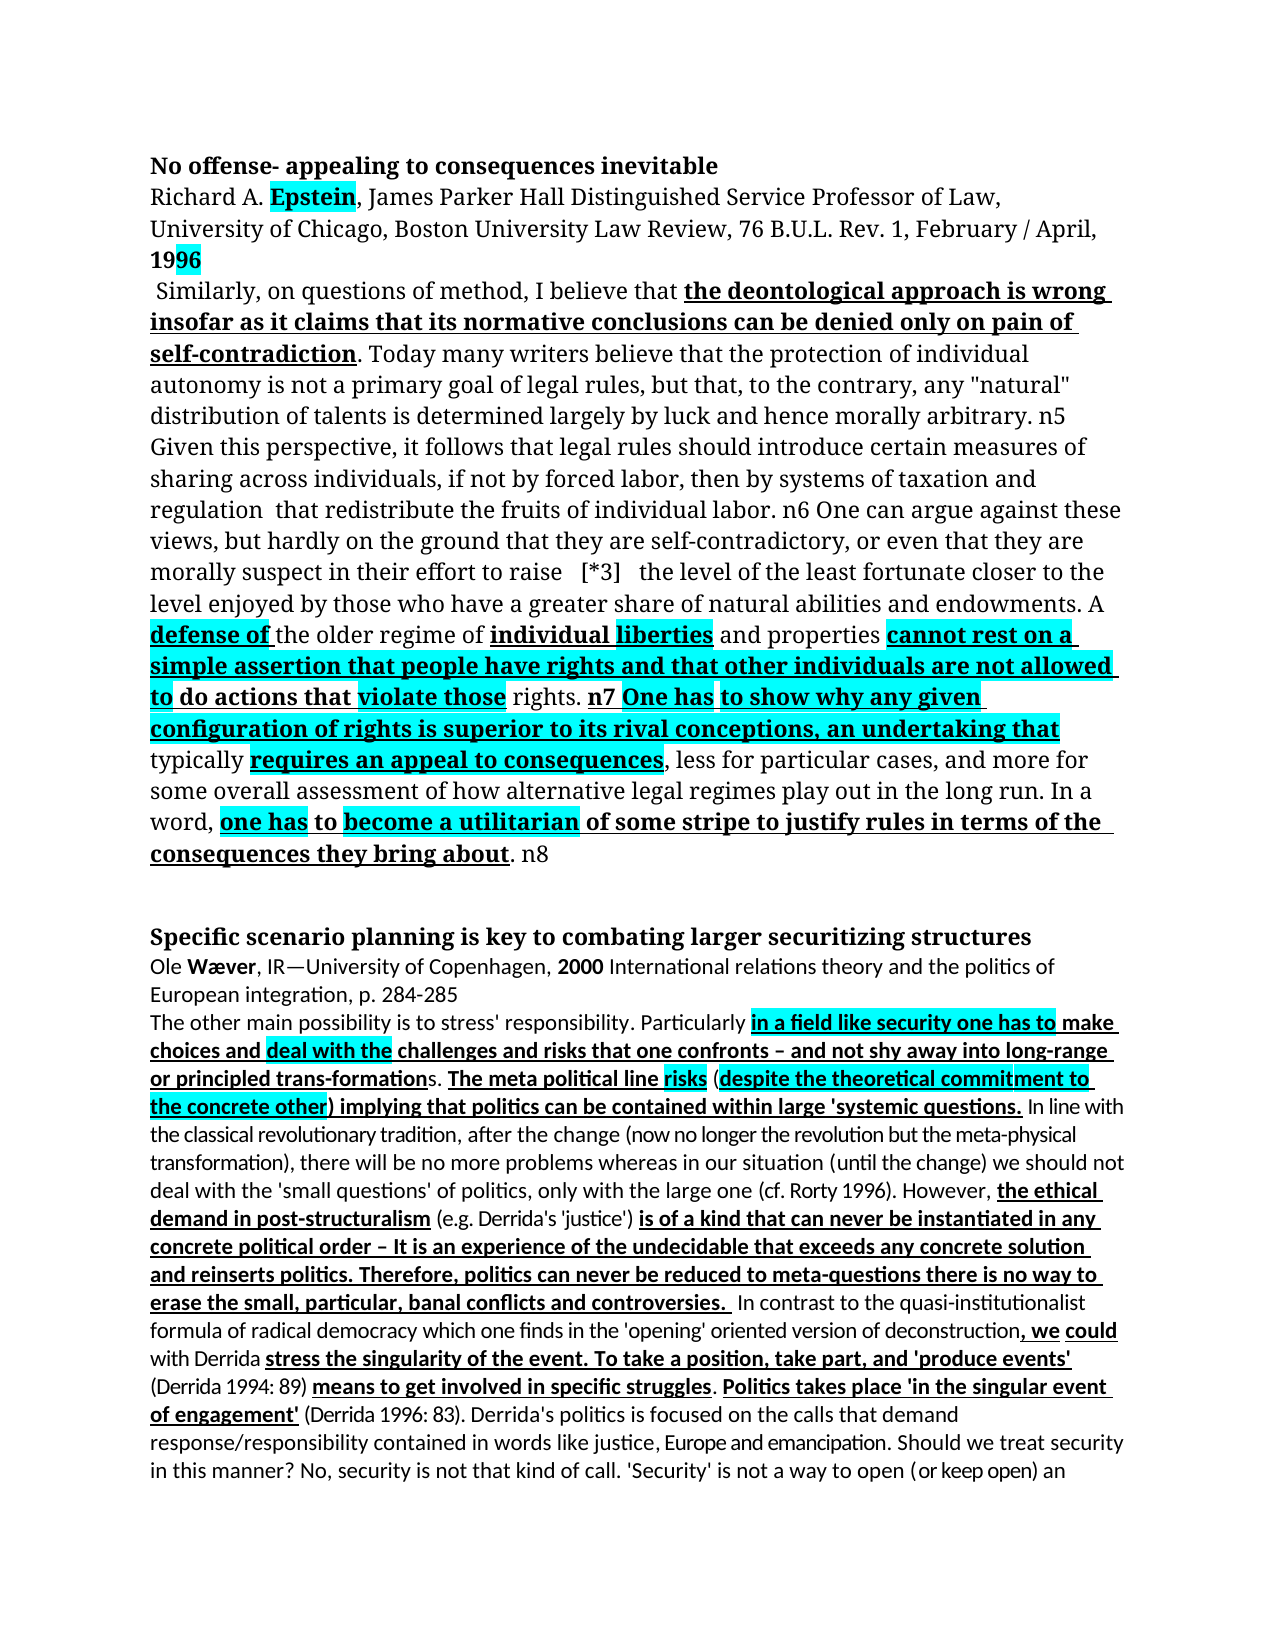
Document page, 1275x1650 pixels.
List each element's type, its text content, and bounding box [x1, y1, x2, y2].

text Similarly, on questions of method, I believe that the deontological approach is wrong insofar as it claims that its normative conclusions can be denied only on pain of self-contradiction. Today many writers believe that the protection of individual autonomy is not a primary goal of legal rules, but that, to the contrary, any "natural" distribution of talents is determined largely by luck and hence morally arbitrary. n5 Given this perspective, it follows that legal rules should introduce certain measures of sharing across individuals, if not by forced labor, then by systems of taxation and regulation that redistribute the fruits of individual labor. n6 One can argue against these views, but hardly on the ground that they are self-contradictory, or even that they are morally suspect in their effort to raise [*3] the level of the least fortunate closer to the level enjoyed by those who have a greater share of natural abilities and endowments. A defense of the older regime of individual liberties and properties cannot rest on a simple assertion that people have rights and that other individuals are not allowed to do actions that violate those rights. n7 One has to show why any given configuration of rights is superior to its rival conceptions, an undertaking that typically requires an appeal to consequences, less for particular cases, and more for some overall assessment of how alternative legal regimes play out in the long run. In a word, one has to become a utilitarian of some stripe to justify rules in terms of the consequences they bring about. n8 [150, 275, 1125, 869]
subtitle No offense- appealing to consequences inevitable [150, 150, 1125, 181]
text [150, 1008, 1125, 1484]
text Richard A. Epstein, James Parker Hall Distinguished Service Professor of Law, University of Chicago, Boston University Law Review, 76 B.U.L. Rev. 1, February / April, 1996 [150, 181, 1116, 275]
text Ole Wæver, IR—University of Copenhagen, 2000 International relations theory and the politics of European integration, p. 284-285 [150, 952, 1125, 1008]
subtitle Specific scenario planning is key to combating larger securitizing structures [150, 921, 1125, 952]
